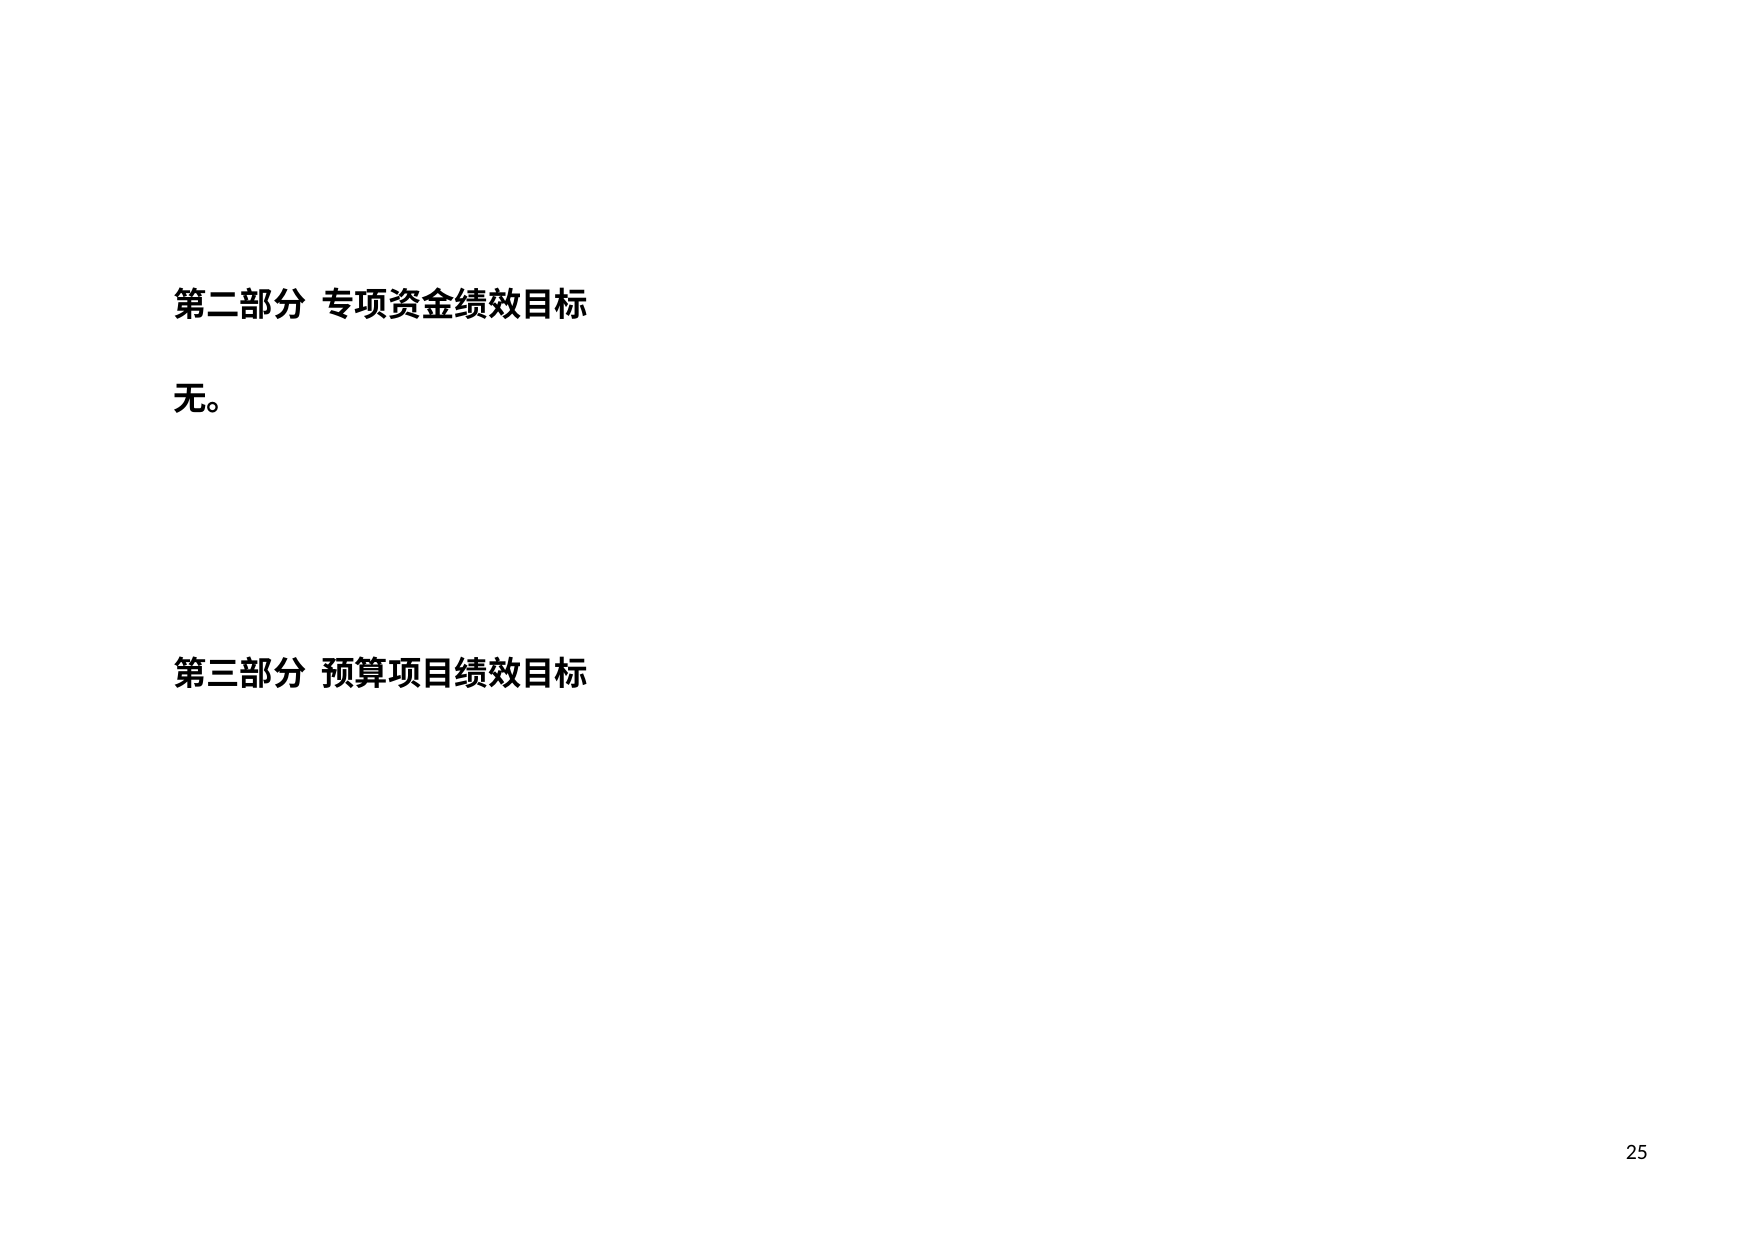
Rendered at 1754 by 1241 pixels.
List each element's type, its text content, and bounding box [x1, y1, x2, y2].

text 第二部分 专项资金绩效目标 [106, 278, 1648, 326]
text 第三部分 预算项目绩效目标 [106, 647, 1648, 695]
text 无。 [106, 372, 1648, 420]
